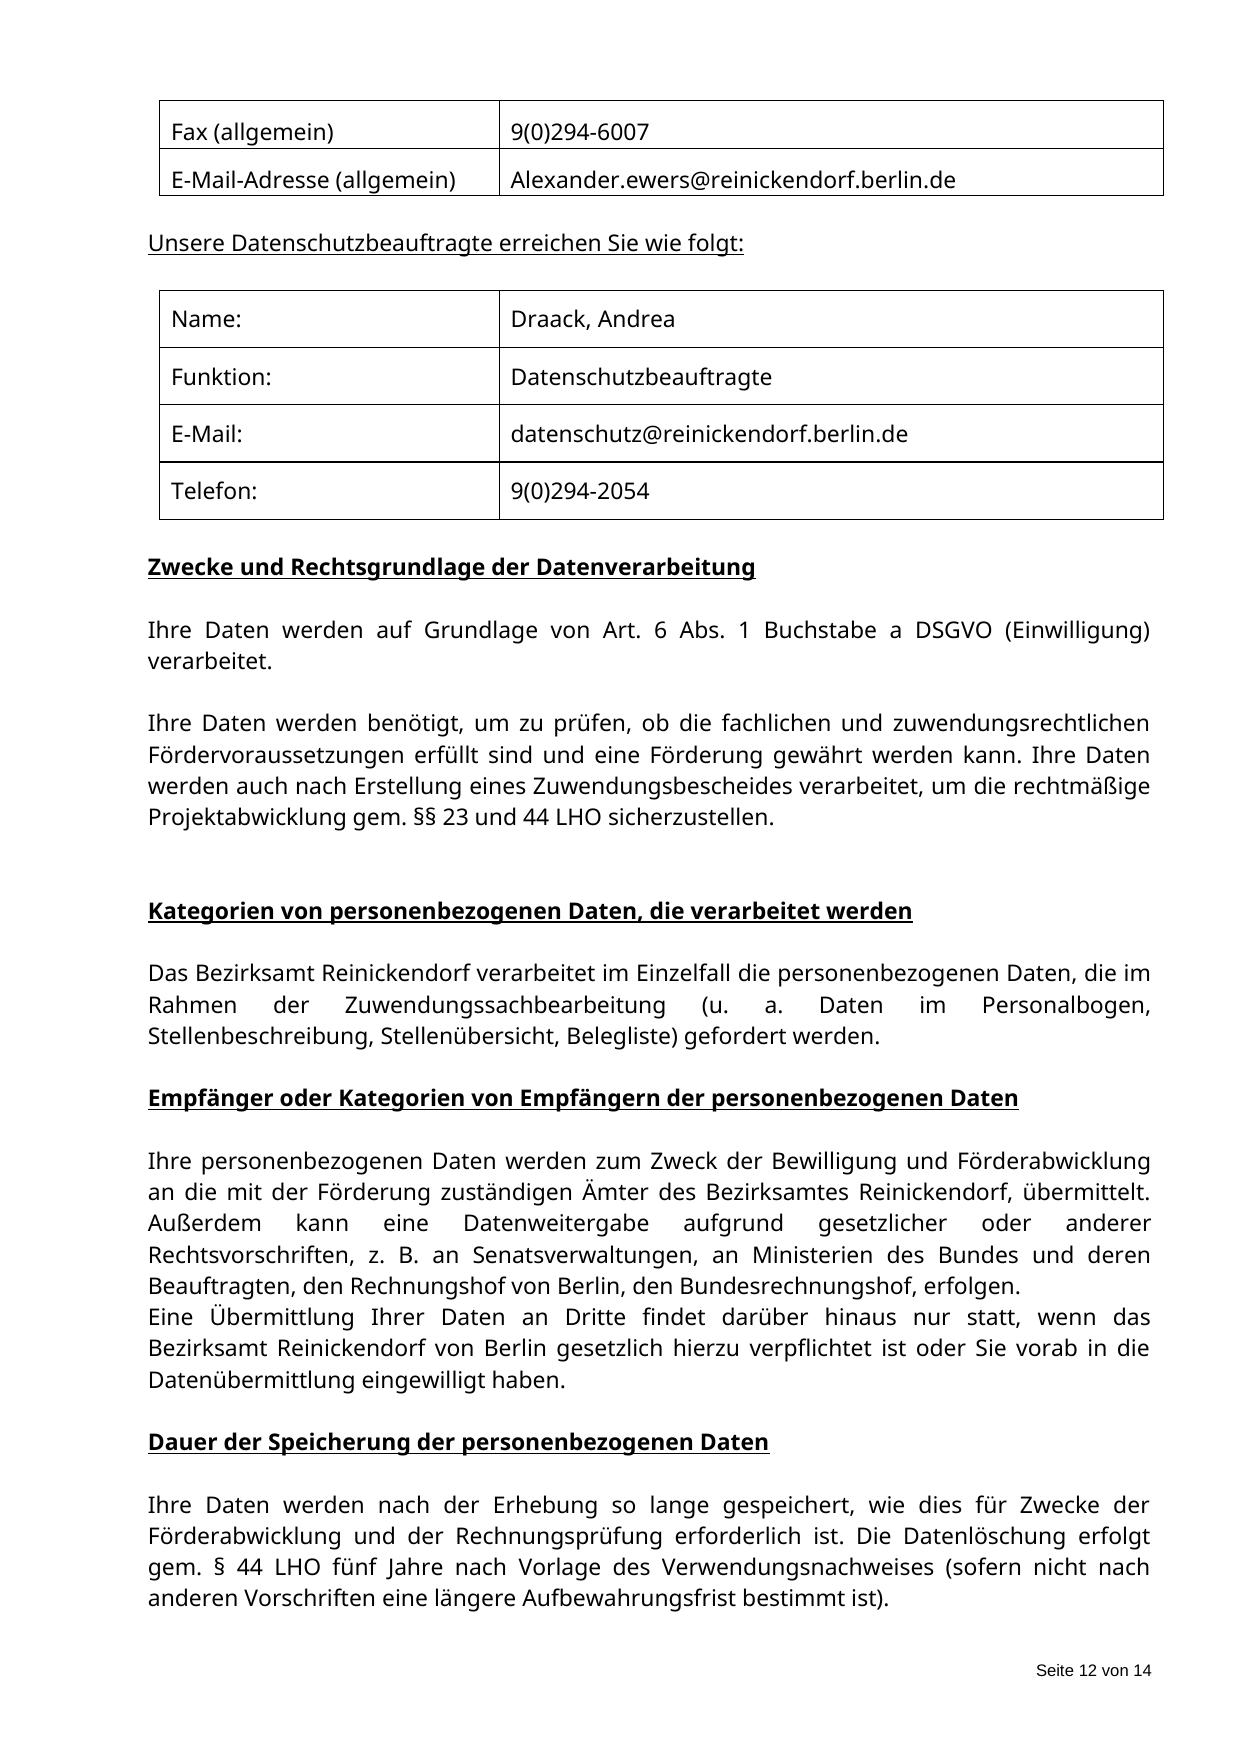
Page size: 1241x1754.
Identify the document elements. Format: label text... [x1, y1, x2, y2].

text Ihre Daten werden nach der Erhebung so lange gespeichert, wie dies für Zwecke der Förderabwicklung und der Rechnungsprüfung erforderlich ist. Die Datenlöschung erfolgt gem. § 44 LHO fünf Jahre nach Vorlage des Verwendungsnachweises (sofern nicht nach anderen Vorschriften eine längere Aufbewahrungsfrist bestimmt ist). [148, 1488, 1152, 1613]
text Eine Übermittlung Ihrer Daten an Dritte findet darüber hinaus nur statt, wenn das Bezirksamt Reinickendorf von Berlin gesetzlich hierzu verpflichtet ist oder Sie vorab in die Datenübermittlung eingewilligt haben. [148, 1301, 1152, 1395]
table_cell datenschutz@reinickendorf.berlin.de [500, 405, 1163, 461]
text Ihre personenbezogenen Daten werden zum Zweck der Bewilligung und Förderabwicklung an die mit der Förderung zuständigen Ämter des Bezirksamtes Reinickendorf, übermittelt. Außerdem kann eine Datenweitergabe aufgrund gesetzlicher oder anderer Rechtsvorschriften, z. B. an Senatsverwaltungen, an Ministerien des Bundes und deren Beauftragten, den Rechnungshof von Berlin, den Bundesrechnungshof, erfolgen. [148, 1145, 1152, 1301]
text Ihre Daten werden benötigt, um zu prüfen, ob die fachlichen und zuwendungsrechtlichen Fördervoraussetzungen erfüllt sind und eine Förderung gewährt werden kann. Ihre Daten werden auch nach Erstellung eines Zuwendungsbescheides verarbeitet, um die rechtmäßige Projektabwicklung gem. §§ 23 und 44 LHO sicherzustellen. [148, 707, 1152, 832]
table_header Draack, Andrea [500, 291, 1163, 347]
table_cell E-Mail-Adresse (allgemein) [160, 149, 499, 195]
table_cell 9(0)294-6007 [500, 101, 1163, 147]
text Kategorien von personenbezogenen Daten, die verarbeitet werden [148, 895, 1152, 926]
table_cell E-Mail: [160, 405, 499, 461]
table_cell Telefon: [160, 463, 499, 519]
text Empfänger oder Kategorien von Empfängern der personenbezogenen Daten [148, 1082, 1152, 1113]
text Ihre Daten werden auf Grundlage von Art. 6 Abs. 1 Buchstabe a DSGVO (Einwilligung) verarbeitet. [148, 613, 1152, 676]
text Unsere Datenschutzbeauftragte erreichen Sie wie folgt: [148, 227, 1122, 258]
text Dauer der Speicherung der personenbezogenen Daten [148, 1426, 1152, 1457]
table_cell Funktion: [160, 348, 499, 404]
text Das Bezirksamt Reinickendorf verarbeitet im Einzelfall die personenbezogenen Daten, die im Rahmen der Zuwendungssachbearbeitung (u. a. Daten im Personalbogen, Stellenbeschreibung, Stellenübersicht, Belegliste) gefordert werden. [148, 957, 1152, 1051]
table_header Name: [160, 291, 499, 347]
table_cell Alexander.ewers@reinickendorf.berlin.de [500, 149, 1163, 195]
table_cell 9(0)294-2054 [500, 463, 1163, 519]
table_cell Datenschutzbeauftragte [500, 348, 1163, 404]
table_cell Fax (allgemein) [160, 101, 499, 147]
text Zwecke und Rechtsgrundlage der Datenverarbeitung [148, 551, 1152, 582]
